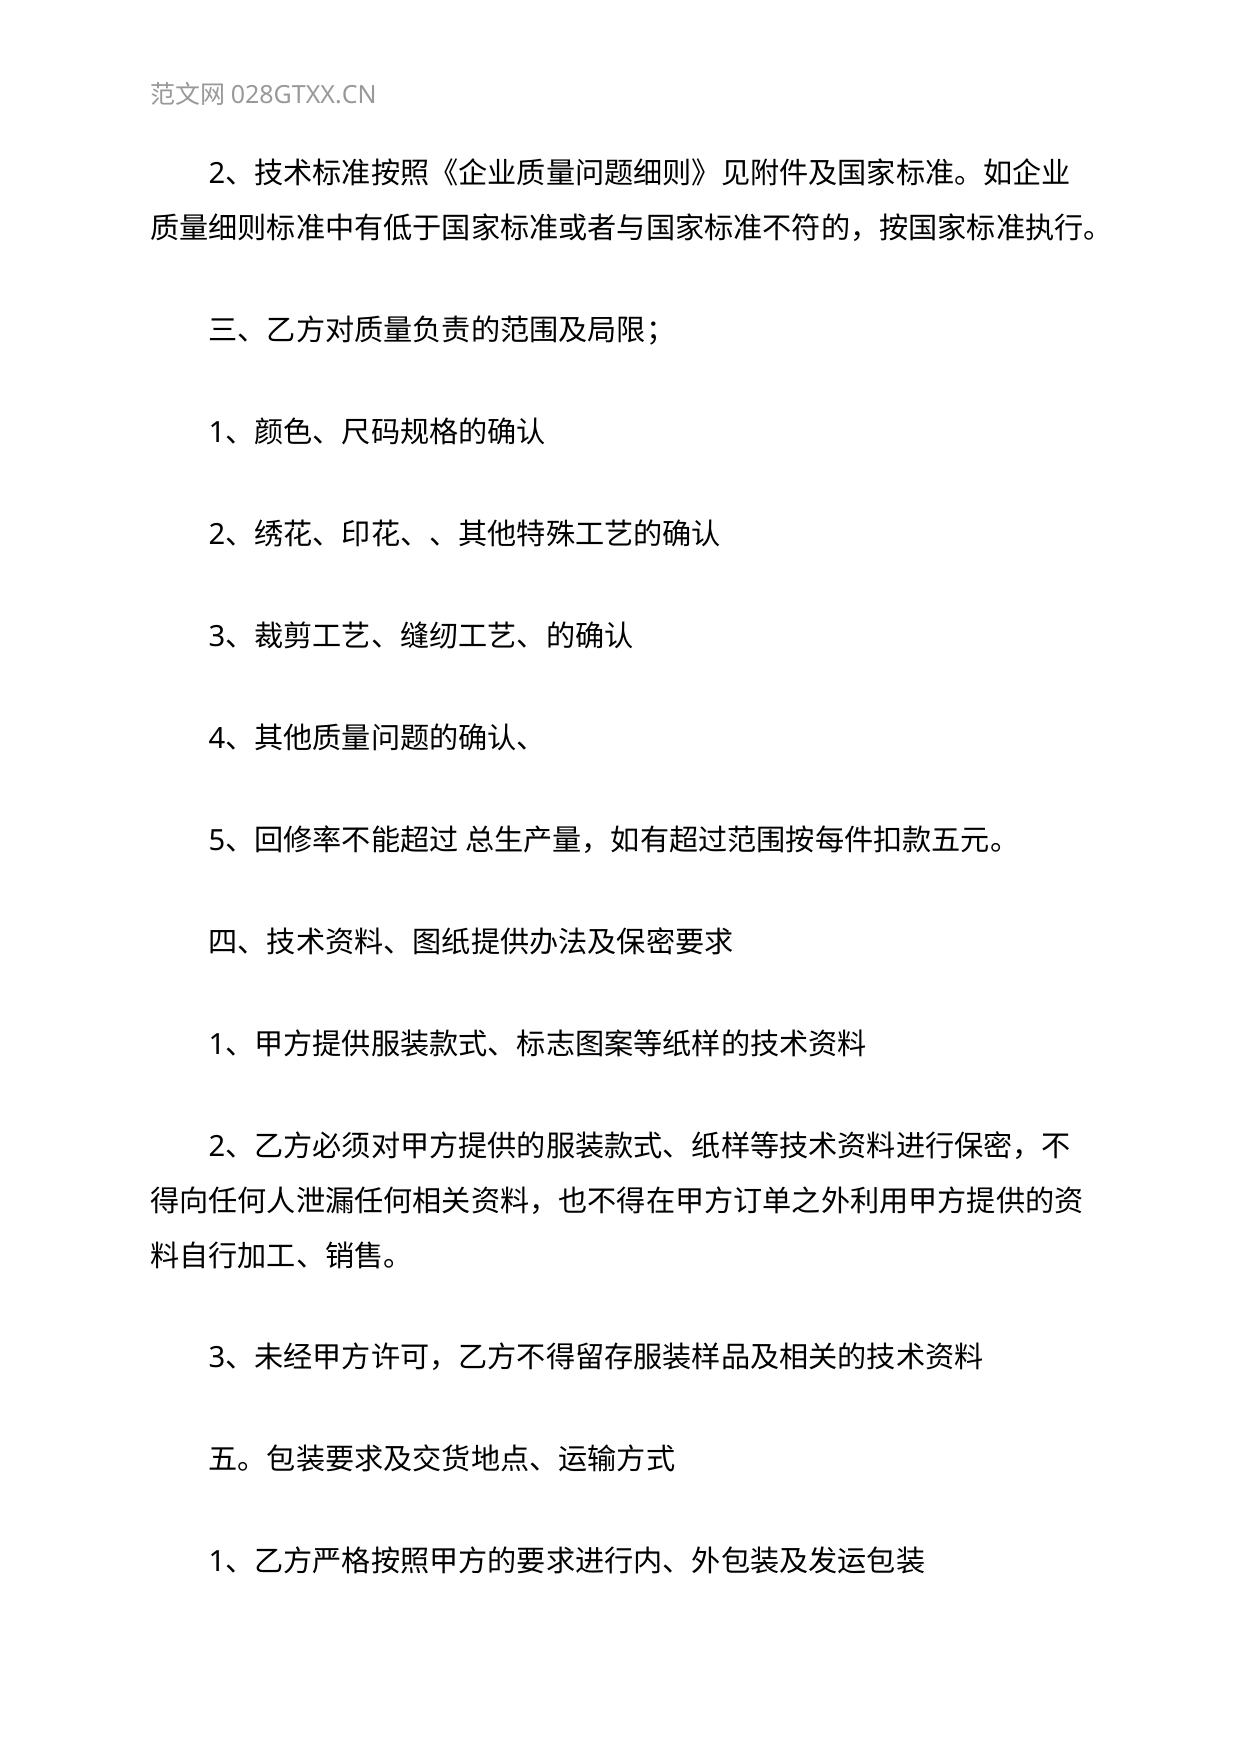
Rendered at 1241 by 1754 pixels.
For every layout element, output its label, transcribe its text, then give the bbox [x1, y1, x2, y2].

text 三、乙方对质量负责的范围及局限； [150, 307, 1090, 349]
text 2、绣花、印花、、其他特殊工艺的确认 [150, 511, 1090, 553]
text 4、其他质量问题的确认、 [150, 714, 1090, 757]
text 5、回修率不能超过 总生产量，如有超过范围按每件扣款五元。 [150, 816, 1090, 859]
text 1、颜色、尺码规格的确认 [150, 408, 1090, 451]
text 3、未经甲方许可，乙方不得留存服装样品及相关的技术资料 [150, 1334, 1090, 1376]
text 3、裁剪工艺、缝纫工艺、的确认 [150, 612, 1090, 655]
text 2、技术标准按照《企业质量问题细则》见附件及国家标准。如企业质量细则标准中有低于国家标准或者与国家标准不符的，按国家标准执行。 [150, 150, 1090, 247]
text 1、乙方严格按照甲方的要求进行内、外包装及发运包装 [150, 1538, 1090, 1580]
text 五。包装要求及交货地点、运输方式 [150, 1436, 1090, 1478]
text 1、甲方提供服装款式、标志图案等纸样的技术资料 [150, 1020, 1090, 1063]
text 四、技术资料、图纸提供办法及保密要求 [150, 918, 1090, 961]
text 2、乙方必须对甲方提供的服装款式、纸样等技术资料进行保密，不得向任何人泄漏任何相关资料，也不得在甲方订单之外利用甲方提供的资料自行加工、销售。 [150, 1122, 1090, 1274]
